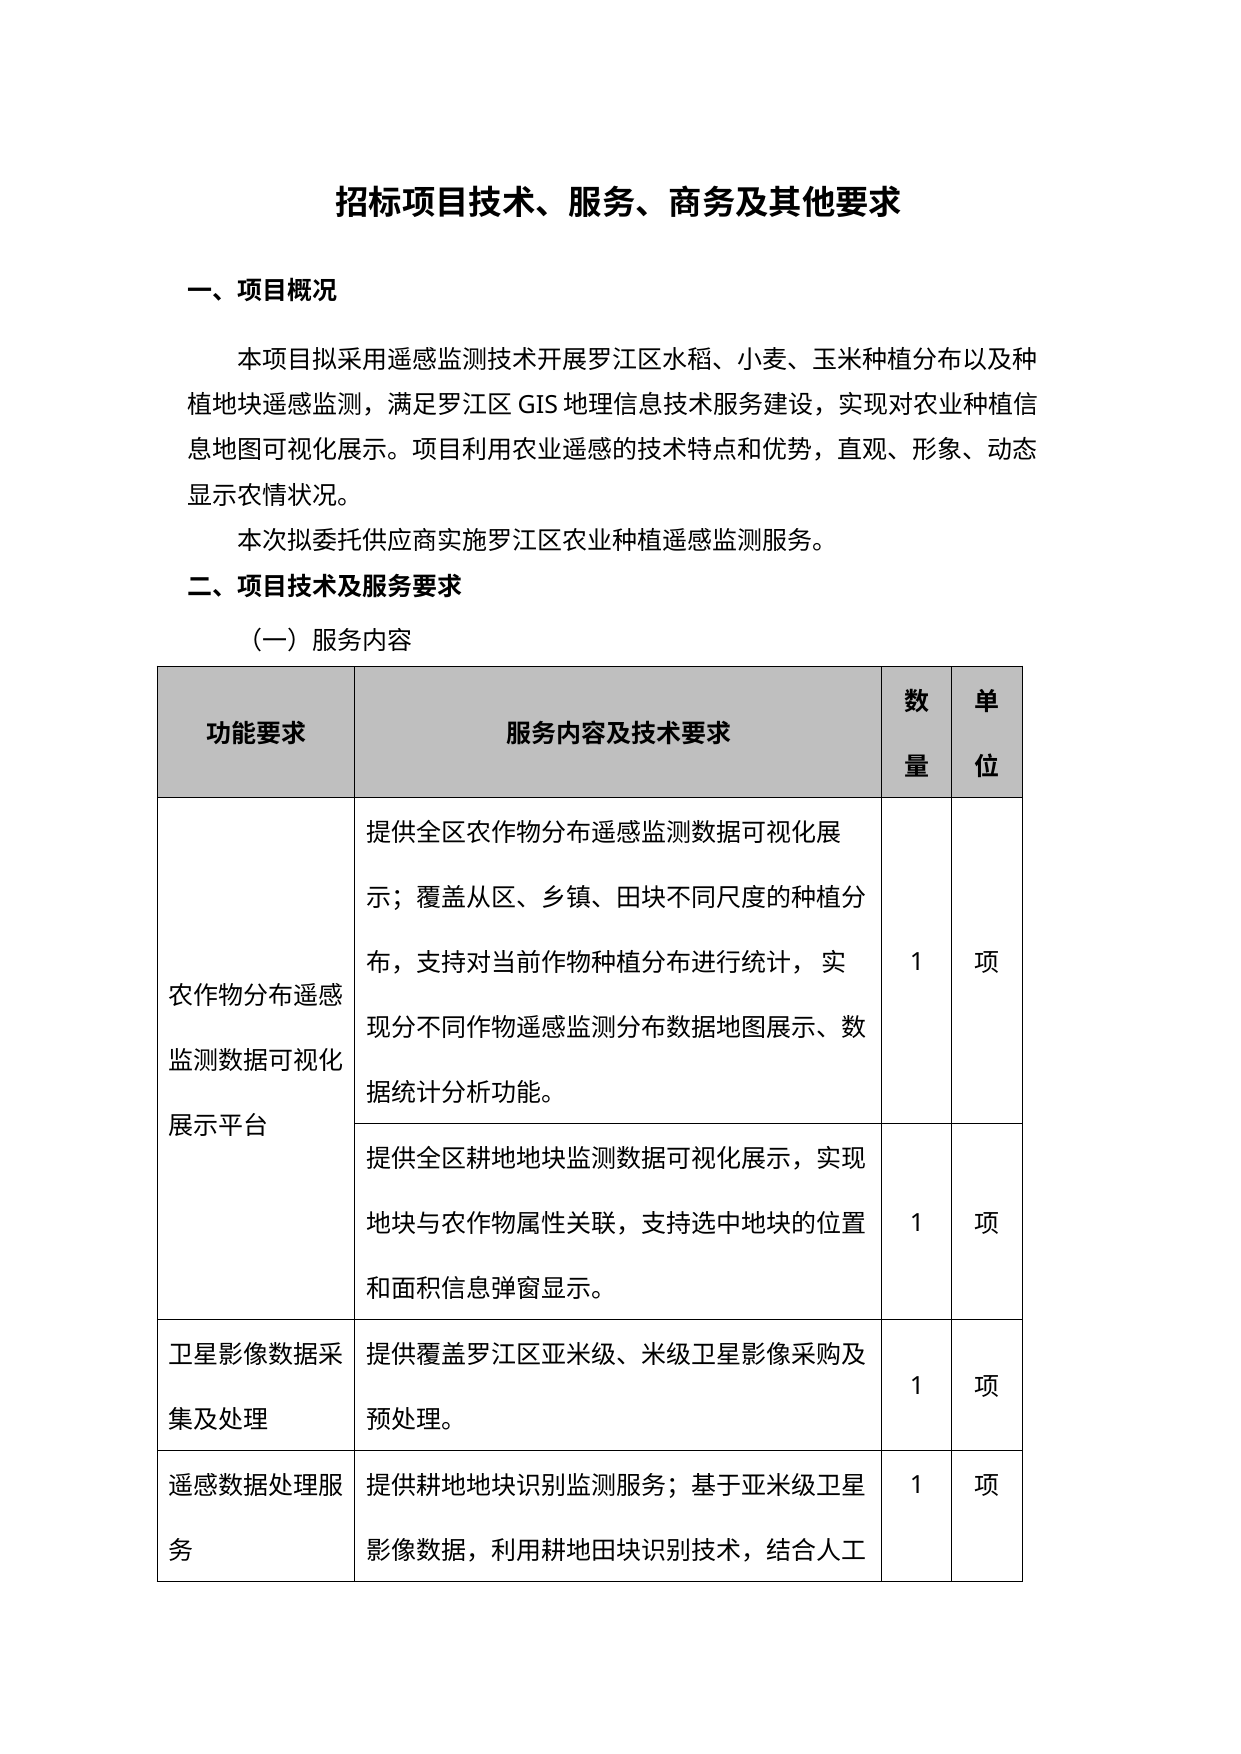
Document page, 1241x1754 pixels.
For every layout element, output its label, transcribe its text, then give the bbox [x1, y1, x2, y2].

table_header 单位 [952, 667, 1022, 797]
table_cell 1 [882, 1124, 951, 1319]
table_cell 1 [882, 1451, 951, 1581]
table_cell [355, 1451, 881, 1581]
table_cell 项 [952, 798, 1022, 1123]
table_header 功能要求 [158, 667, 354, 797]
subtitle 招标项目技术、服务、商务及其他要求 [187, 167, 1050, 232]
table_header 服务内容及技术要求 [355, 667, 881, 797]
table_cell 项 [952, 1320, 1022, 1450]
table_cell 项 [952, 1124, 1022, 1319]
subtitle 一、项目概况 [187, 256, 1053, 321]
text （一）服务内容 [187, 620, 1053, 657]
table_cell 项 [952, 1451, 1022, 1581]
table_cell 农作物分布遥感监测数据可视化展示平台 [158, 798, 354, 1319]
text 二、项目技术及服务要求 [187, 566, 1053, 602]
table_cell 卫星影像数据采集及处理 [158, 1320, 354, 1450]
table_cell 提供覆盖罗江区亚米级、米级卫星影像采购及预处理。 [355, 1320, 881, 1450]
table_cell 提供全区耕地地块监测数据可视化展示，实现地块与农作物属性关联，支持选中地块的位置和面积信息弹窗显示。 [355, 1124, 881, 1319]
text 本项目拟采用遥感监测技术开展罗江区水稻、小麦、玉米种植分布以及种植地块遥感监测，满足罗江区GIS地理信息技术服务建设，实现对农业种植信息地图可视化展示。项目利用农业遥感的技术特点和优势，直观、形象、动态显示农情状况。 [187, 339, 1053, 512]
table_header 数量 [882, 667, 951, 797]
table_cell 1 [882, 1320, 951, 1450]
text 本次拟委托供应商实施罗江区农业种植遥感监测服务。 [187, 521, 1053, 557]
table_cell 遥感数据处理服务 [158, 1451, 354, 1581]
table_cell 提供全区农作物分布遥感监测数据可视化展示；覆盖从区、乡镇、田块不同尺度的种植分布，支持对当前作物种植分布进行统计， 实现分不同作物遥感监测分布数据地图展示、数据统计分析功能。 [355, 798, 881, 1123]
table_cell 1 [882, 798, 951, 1123]
